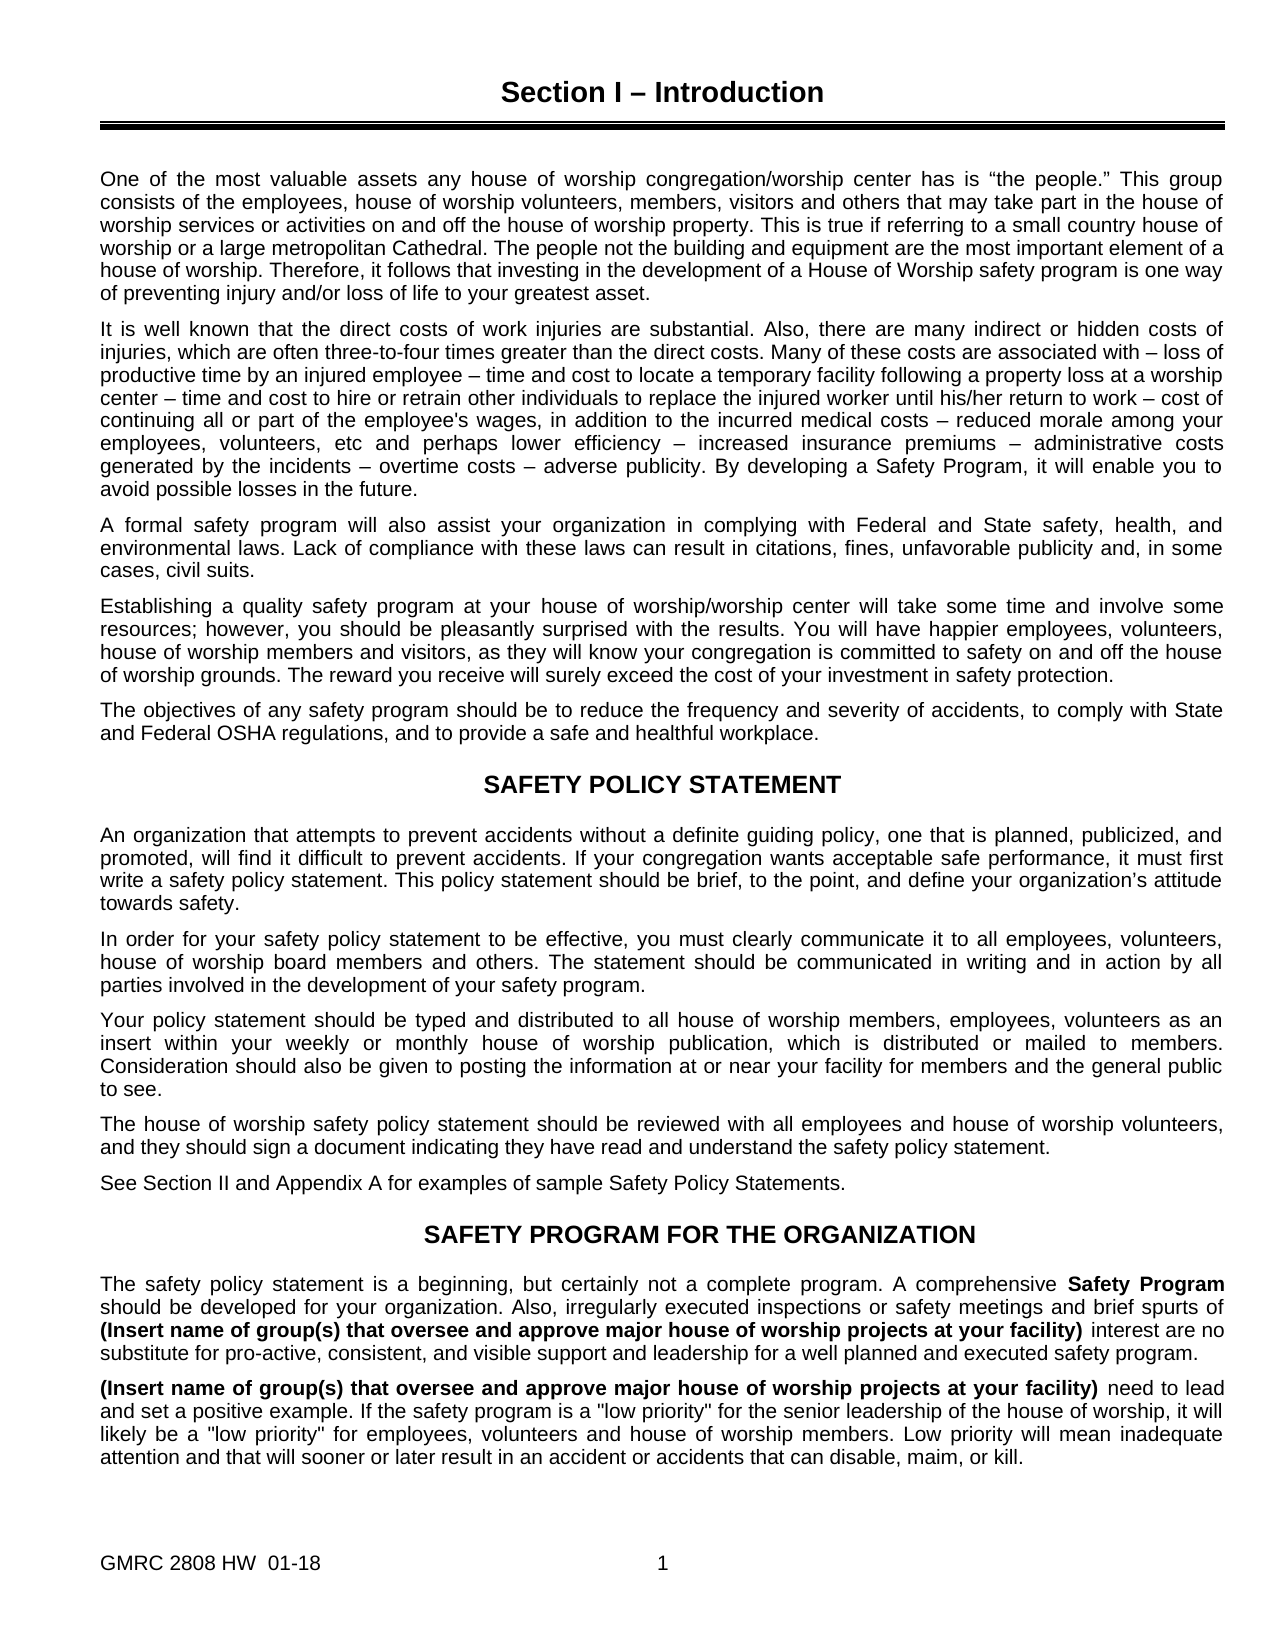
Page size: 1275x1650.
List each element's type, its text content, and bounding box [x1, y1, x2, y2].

text SAFETY PROGRAM FOR THE ORGANIZATION [175, 1219, 1225, 1248]
text One of the most valuable assets any house of worship congregation/worship center has is “the people.” This group consists of the employees, house of worship volunteers, members, visitors and others that may take part in the house of worship services or activities on and off the house of worship property. This is true if referring to a small country house of worship or a large metropolitan Cathedral. The people not the building and equipment are the most important element of a house of worship. Therefore, it follows that investing in the development of a House of Worship safety program is one way of preventing injury and/or loss of life to your greatest asset. [100, 168, 1225, 305]
text It is well known that the direct costs of work injuries are substantial. Also, there are many indirect or hidden costs of injuries, which are often three-to-four times greater than the direct costs. Many of these costs are associated with – loss of productive time by an injured employee – time and cost to locate a temporary facility following a property loss at a worship center – time and cost to hire or retrain other individuals to replace the injured worker until his/her return to work – cost of continuing all or part of the employee's wages, in addition to the incurred medical costs – reduced morale among your employees, volunteers, etc and perhaps lower efficiency – increased insurance premiums – administrative costs generated by the incidents – overtime costs – adverse publicity. By developing a Safety Program, it will enable you to avoid possible losses in the future. [100, 318, 1225, 501]
text Your policy statement should be typed and distributed to all house of worship members, employees, volunteers as an insert within your weekly or monthly house of worship publication, which is distributed or mailed to members. Consideration should also be given to posting the information at or near your facility for members and the general public to see. [100, 1009, 1225, 1101]
text A formal safety program will also assist your organization in complying with Federal and State safety, health, and environmental laws. Lack of compliance with these laws can result in citations, fines, unfavorable publicity and, in some cases, civil suits. [100, 514, 1225, 582]
text See Section II and Appendix A for examples of sample Safety Policy Statements. [100, 1172, 1225, 1194]
text In order for your safety policy statement to be effective, you must clearly communicate it to all employees, volunteers, house of worship board members and others. The statement should be communicated in writing and in action by all parties involved in the development of your safety program. [100, 928, 1225, 997]
text The objectives of any safety program should be to reduce the frequency and severity of accidents, to comply with State and Federal OSHA regulations, and to provide a safe and healthful workplace. [100, 699, 1225, 745]
text The house of worship safety policy statement should be reviewed with all employees and house of worship volunteers, and they should sign a document indicating they have read and understand the safety policy statement. [100, 1113, 1225, 1159]
text An organization that attempts to prevent accidents without a definite guiding policy, one that is planned, publicized, and promoted, will find it difficult to prevent accidents. If your congregation wants acceptable safe performance, it must first write a safety policy statement. This policy statement should be brief, to the point, and define your organization’s attitude towards safety. [100, 824, 1225, 915]
text Section I – Introduction [100, 75, 1225, 121]
text The safety policy statement is a beginning, but certainly not a complete program. A comprehensive Safety Program should be developed for your organization. Also, irregularly executed inspections or safety meetings and brief spurts of (Insert name of group(s) that oversee and approve major house of worship projects at your facility) interest are no substitute for pro-active, consistent, and visible support and leadership for a well planned and executed safety program. [100, 1273, 1225, 1365]
text (Insert name of group(s) that oversee and approve major house of worship projects at your facility) need to lead and set a positive example. If the safety program is a "low priority" for the senior leadership of the house of worship, it will likely be a "low priority" for employees, volunteers and house of worship members. Low priority will mean inadequate attention and that will sooner or later result in an accident or accidents that can disable, maim, or kill. [100, 1377, 1225, 1469]
text SAFETY POLICY STATEMENT [100, 770, 1225, 799]
text Establishing a quality safety program at your house of worship/worship center will take some time and involve some resources; however, you should be pleasantly surprised with the results. You will have happier employees, volunteers, house of worship members and visitors, as they will know your congregation is committed to safety on and off the house of worship grounds. The reward you receive will surely exceed the cost of your investment in safety protection. [100, 595, 1225, 687]
